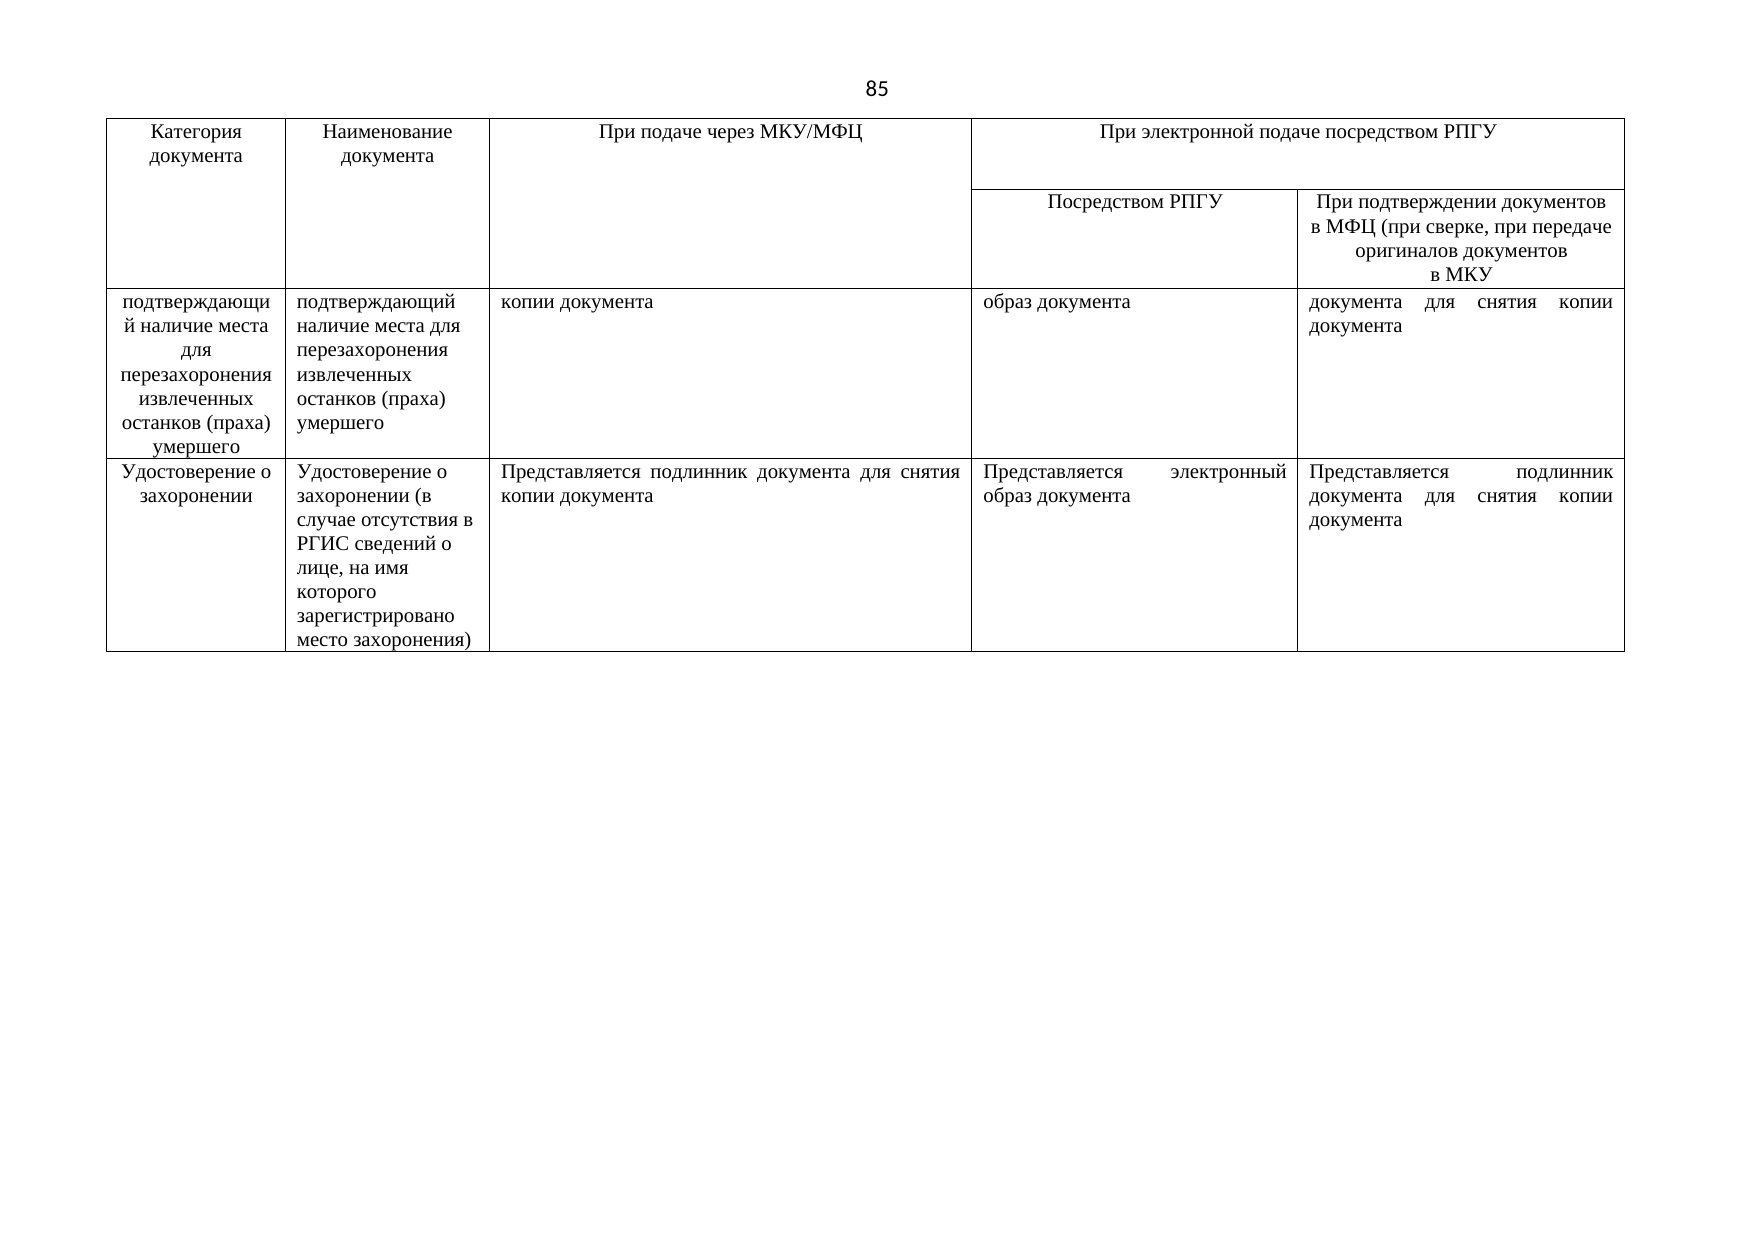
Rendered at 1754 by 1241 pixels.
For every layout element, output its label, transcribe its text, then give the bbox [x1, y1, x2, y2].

table_header При электронной подаче посредством РПГУ [972, 119, 1624, 188]
table_header Категория документа [107, 119, 285, 288]
table_cell При подтверждении документов в МФЦ (при сверке, при передаче оригиналов документов в МКУ [1298, 190, 1624, 288]
table_cell Представляется подлинник документа для снятия копии документа [490, 459, 971, 651]
table_cell Представляется электронный образ документа [972, 289, 1297, 458]
table_cell Посредством РПГУ [972, 190, 1297, 288]
table_cell Представляется подлинник документа для снятия копии документа [490, 289, 971, 458]
table_cell Документ, подтверждающий наличие места для перезахоронения извлеченных останков (праха) умершего [107, 289, 285, 458]
table_header При подаче через МКУ/МФЦ [490, 119, 971, 288]
table_cell Удостоверение о захоронении (в случае отсутствия в РГИС сведений о лице, на имя которого зарегистрировано место захоронения) [286, 459, 489, 651]
table_cell Представляется подлинник документа для снятия копии документа [1298, 289, 1624, 458]
table_cell Представляется подлинник документа для снятия копии документа [1298, 459, 1624, 651]
table_cell Документ, подтверждающий наличие места для перезахоронения извлеченных останков (праха) умершего [286, 289, 489, 458]
table_header Наименование документа [286, 119, 489, 288]
table_cell Представляется электронный образ документа [972, 459, 1297, 651]
table_cell Удостоверение о захоронении [107, 459, 285, 651]
